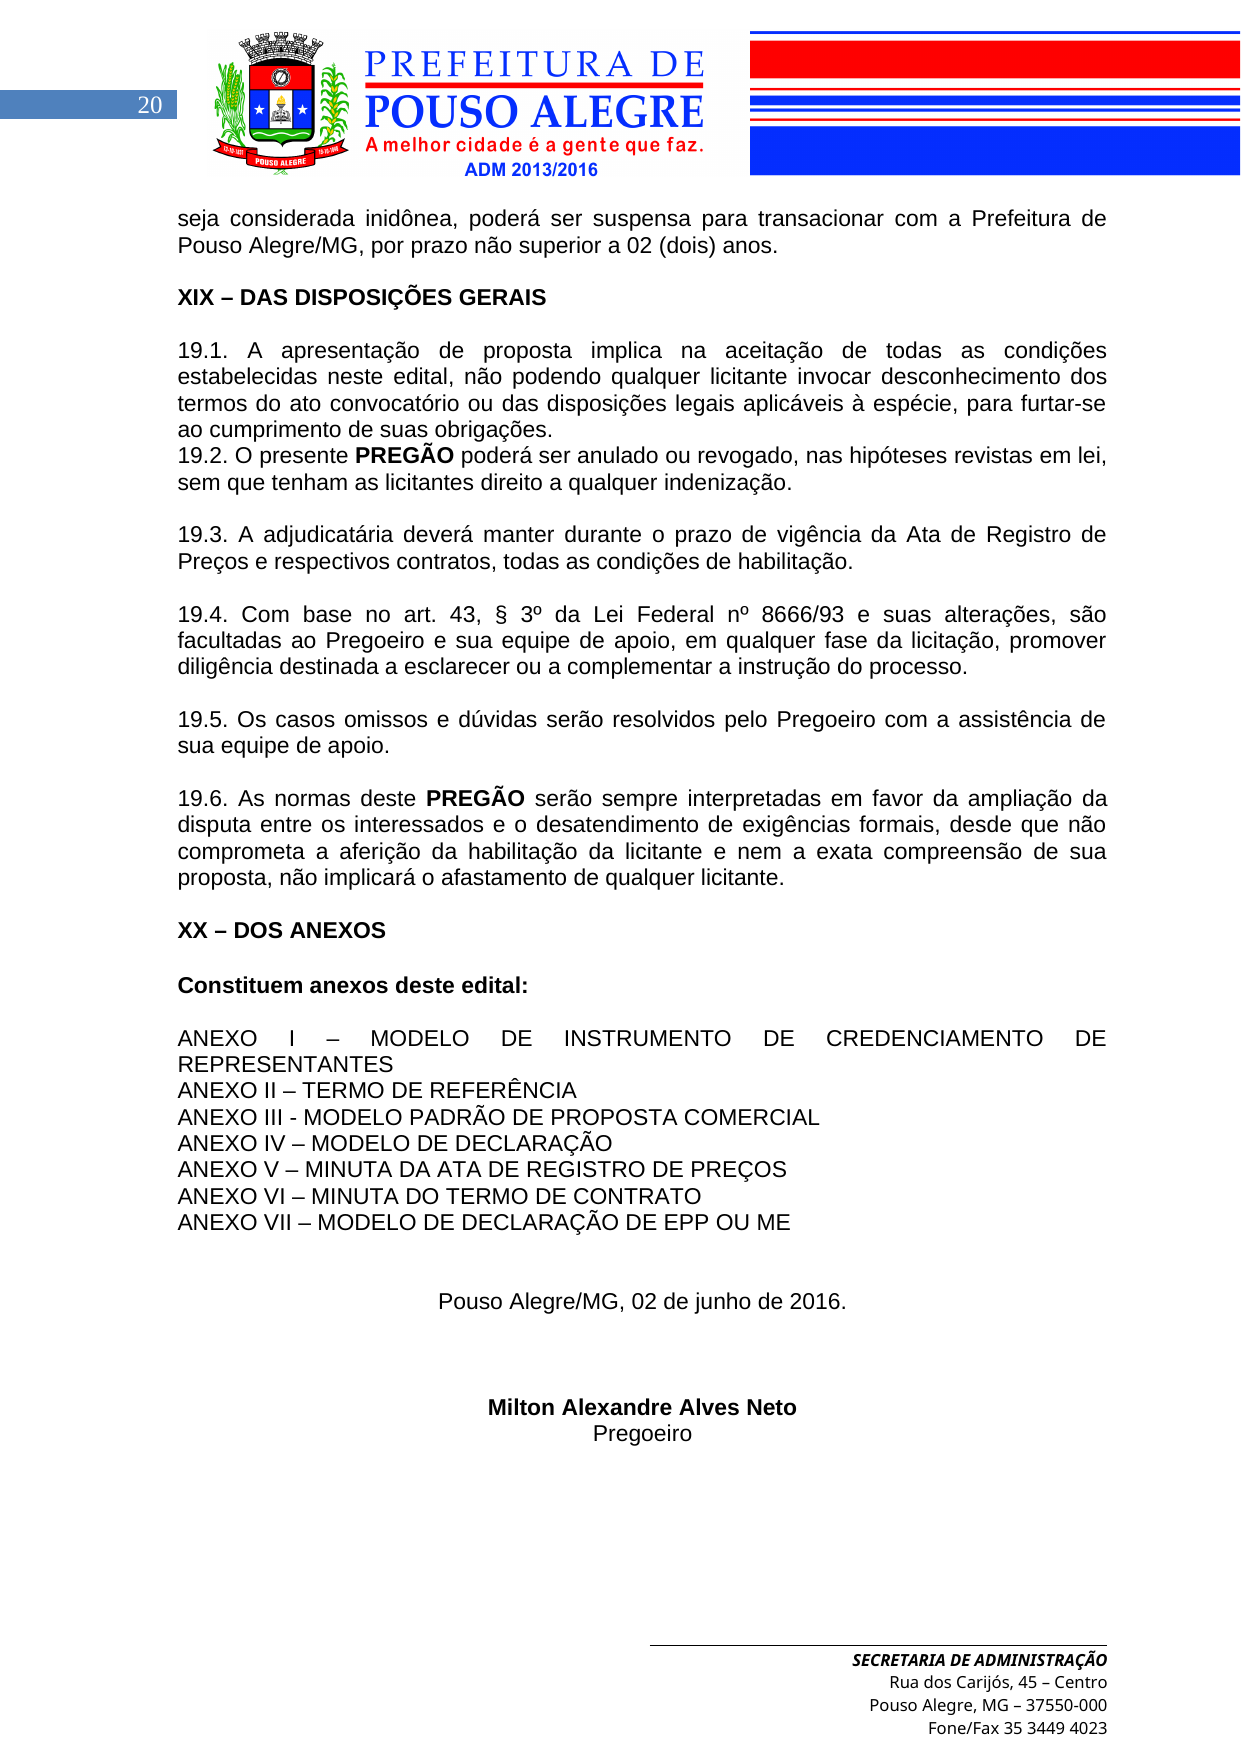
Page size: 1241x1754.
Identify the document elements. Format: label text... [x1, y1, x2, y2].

text 19.4. Com base no art. 43, § 3º da Lei Federal nº 8666/93 e suas alterações, são facultadas ao Pregoeiro e sua equipe de apoio, em qualquer fase da licitação, promover diligência destinada a esclarecer ou a complementar a instrução do processo. [177, 601, 1107, 679]
text Pregoeiro [177, 1420, 1107, 1446]
subtitle XX – DOS ANEXOS [177, 917, 1107, 943]
picture [206, 29, 1241, 177]
text Pouso Alegre/MG, 02 de junho de 2016. [177, 1288, 1107, 1314]
text 19.1. A apresentação de proposta implica na aceitação de todas as condições estabelecidas neste edital, não podendo qualquer licitante invocar desconhecimento dos termos do ato convocatório ou das disposições legais aplicáveis à espécie, para furtar-se ao cumprimento de suas obrigações. [177, 337, 1107, 442]
subtitle XIX – DAS DISPOSIÇÕES GERAIS [177, 284, 1107, 311]
text 19.6. As normas deste PREGÃO serão sempre interpretadas em favor da ampliação da disputa entre os interessados e o desatendimento de exigências formais, desde que não comprometa a aferição da habilitação da licitante e nem a exata compreensão de sua proposta, não implicará o afastamento de qualquer licitante. [177, 785, 1107, 890]
text Constituem anexos deste edital: [177, 972, 1107, 998]
text ANEXO VI – MINUTA DO TERMO DE CONTRATO [177, 1183, 1107, 1209]
text Milton Alexandre Alves Neto [177, 1393, 1107, 1420]
text 19.5. Os casos omissos e dúvidas serão resolvidos pelo Pregoeiro com a assistência de sua equipe de apoio. [177, 706, 1107, 759]
text ANEXO I – MODELO DE INSTRUMENTO DE CREDENCIAMENTO DE REPRESENTANTES [177, 1024, 1107, 1077]
text 19.2. O presente PREGÃO poderá ser anulado ou revogado, nas hipóteses revistas em lei, sem que tenham as licitantes direito a qualquer indenização. [177, 442, 1107, 495]
text ANEXO IV – MODELO DE DECLARAÇÃO [177, 1130, 1107, 1156]
text ANEXO II – TERMO DE REFERÊNCIA [177, 1077, 1107, 1104]
text ANEXO V – MINUTA DA ATA DE REGISTRO DE PREÇOS [177, 1156, 1107, 1183]
text 19.3. A adjudicatária deverá manter durante o prazo de vigência da Ata de Registro de Preços e respectivos contratos, todas as condições de habilitação. [177, 521, 1107, 574]
text ANEXO III - MODELO PADRÃO DE PROPOSTA COMERCIAL [177, 1104, 1107, 1130]
text ANEXO VII – MODELO DE DECLARAÇÃO DE EPP OU ME [177, 1209, 1107, 1235]
